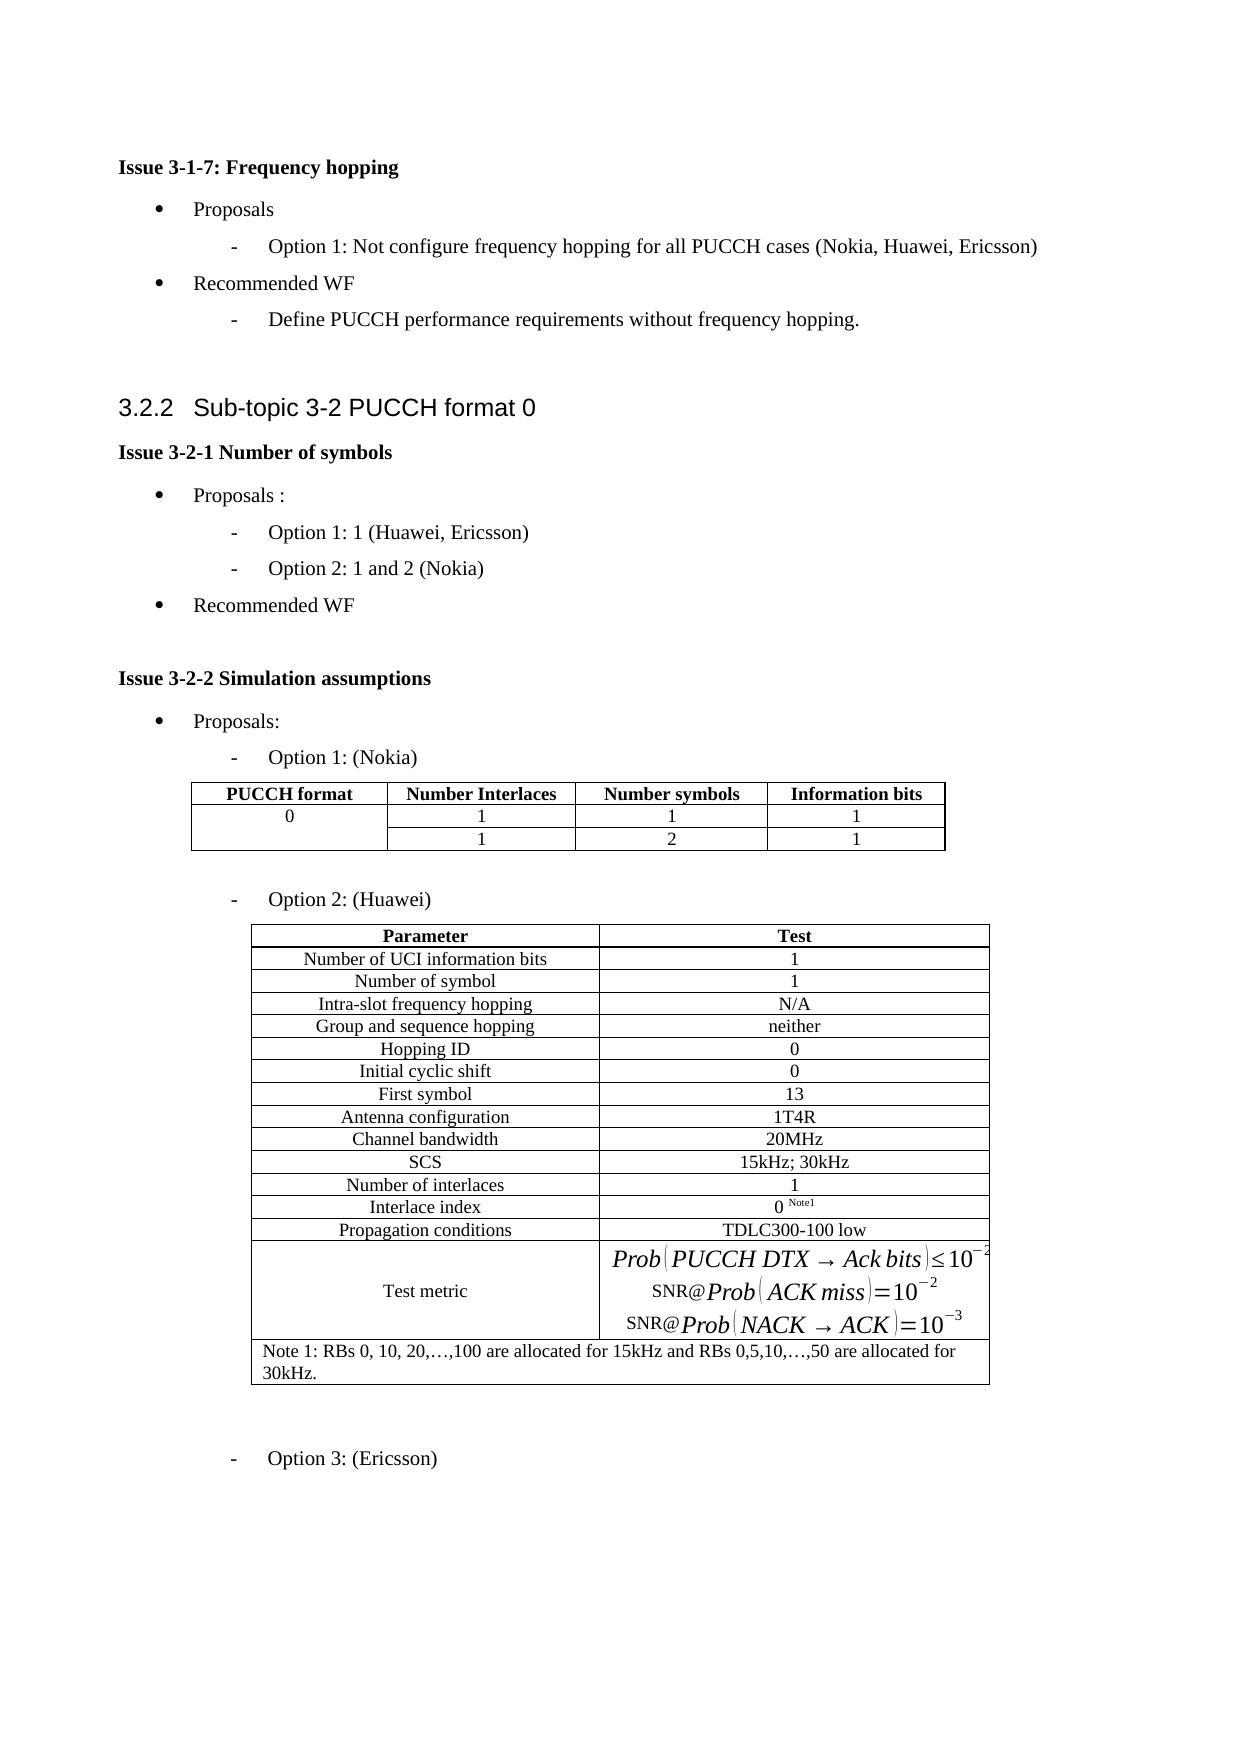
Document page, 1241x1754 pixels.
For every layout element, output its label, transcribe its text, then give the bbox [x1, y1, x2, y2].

text Issue 3-1-7: Frequency hopping [118, 154, 1122, 179]
list Recommended WF [156, 271, 1122, 294]
table_cell 1 [600, 948, 989, 969]
list Option 3: (Ericsson) [230, 1446, 1122, 1470]
list Proposals : [156, 483, 1122, 507]
list Recommended WF [156, 593, 1122, 617]
table_cell Antenna configuration [252, 1106, 599, 1127]
table_cell Number of UCI information bits [252, 948, 599, 969]
table_cell 0 [600, 1060, 989, 1082]
table_cell 1T4R [600, 1106, 989, 1127]
table_cell 15kHz; 30kHz [600, 1151, 989, 1172]
table_header Parameter [252, 925, 599, 946]
table_cell [192, 827, 387, 849]
text Issue 3-2-1 Number of symbols [118, 440, 1122, 464]
table_cell Note 1: RBs 0, 10, 20,…,100 are allocated for 15kHz and RBs 0,5,10,…,50 are allocated for 30kHz. [252, 1340, 989, 1383]
table_cell N/A [600, 993, 989, 1014]
table_cell Channel bandwidth [252, 1128, 599, 1150]
list Proposals [156, 197, 1122, 221]
table_cell Test metric [252, 1241, 599, 1339]
table_header Test [600, 925, 989, 946]
table_cell Interlace index [252, 1196, 599, 1218]
text Issue 3-2-2 Simulation assumptions [118, 666, 1122, 690]
table_cell SCS [252, 1151, 599, 1172]
table_cell 1 [768, 805, 944, 827]
list Option 1: Not configure frequency hopping for all PUCCH cases (Nokia, Huawei, Ericsson) [231, 234, 1122, 258]
table_cell 1 [388, 828, 575, 849]
table_cell Initial cyclic shift [252, 1060, 599, 1082]
table_cell 0 [600, 1038, 989, 1059]
table_cell 2 [576, 828, 767, 849]
table_cell Number of interlaces [252, 1174, 599, 1195]
table_cell Intra-slot frequency hopping [252, 993, 599, 1014]
list Option 2: 1 and 2 (Nokia) [231, 556, 1122, 580]
table_cell 13 [600, 1083, 989, 1104]
table_header PUCCH format [192, 783, 387, 804]
list Proposals: [156, 709, 1122, 733]
table_header Information bits [768, 783, 944, 804]
table_cell 0 [192, 805, 387, 827]
list Option 2: (Huawei) [231, 887, 1122, 911]
subtitle Sub-topic 3-2 PUCCH format 0 [118, 393, 1122, 421]
table_header Number symbols [576, 783, 767, 804]
table_cell Number of symbol [252, 970, 599, 992]
table_cell TDLC300-100 low [600, 1219, 989, 1240]
list Option 1: 1 (Huawei, Ericsson) [231, 519, 1122, 544]
table_cell First symbol [252, 1083, 599, 1104]
table_cell 1 [600, 1174, 989, 1195]
table_cell 0 Note1 [600, 1196, 989, 1218]
list Define PUCCH performance requirements without frequency hopping. [231, 307, 1122, 331]
table_cell Group and sequence hopping [252, 1015, 599, 1037]
table_cell 1 [576, 805, 767, 827]
table_cell neither [600, 1015, 989, 1037]
table_cell SNR@ SNR@ [600, 1241, 989, 1339]
list Option 1: (Nokia) [231, 745, 1122, 769]
table_cell Hopping ID [252, 1038, 599, 1059]
table_header Number Interlaces [388, 783, 575, 804]
table_cell 1 [388, 805, 575, 827]
table_cell 20MHz [600, 1128, 989, 1150]
table_cell Propagation conditions [252, 1219, 599, 1240]
table_cell 1 [600, 970, 989, 992]
table_cell 1 [768, 828, 944, 849]
